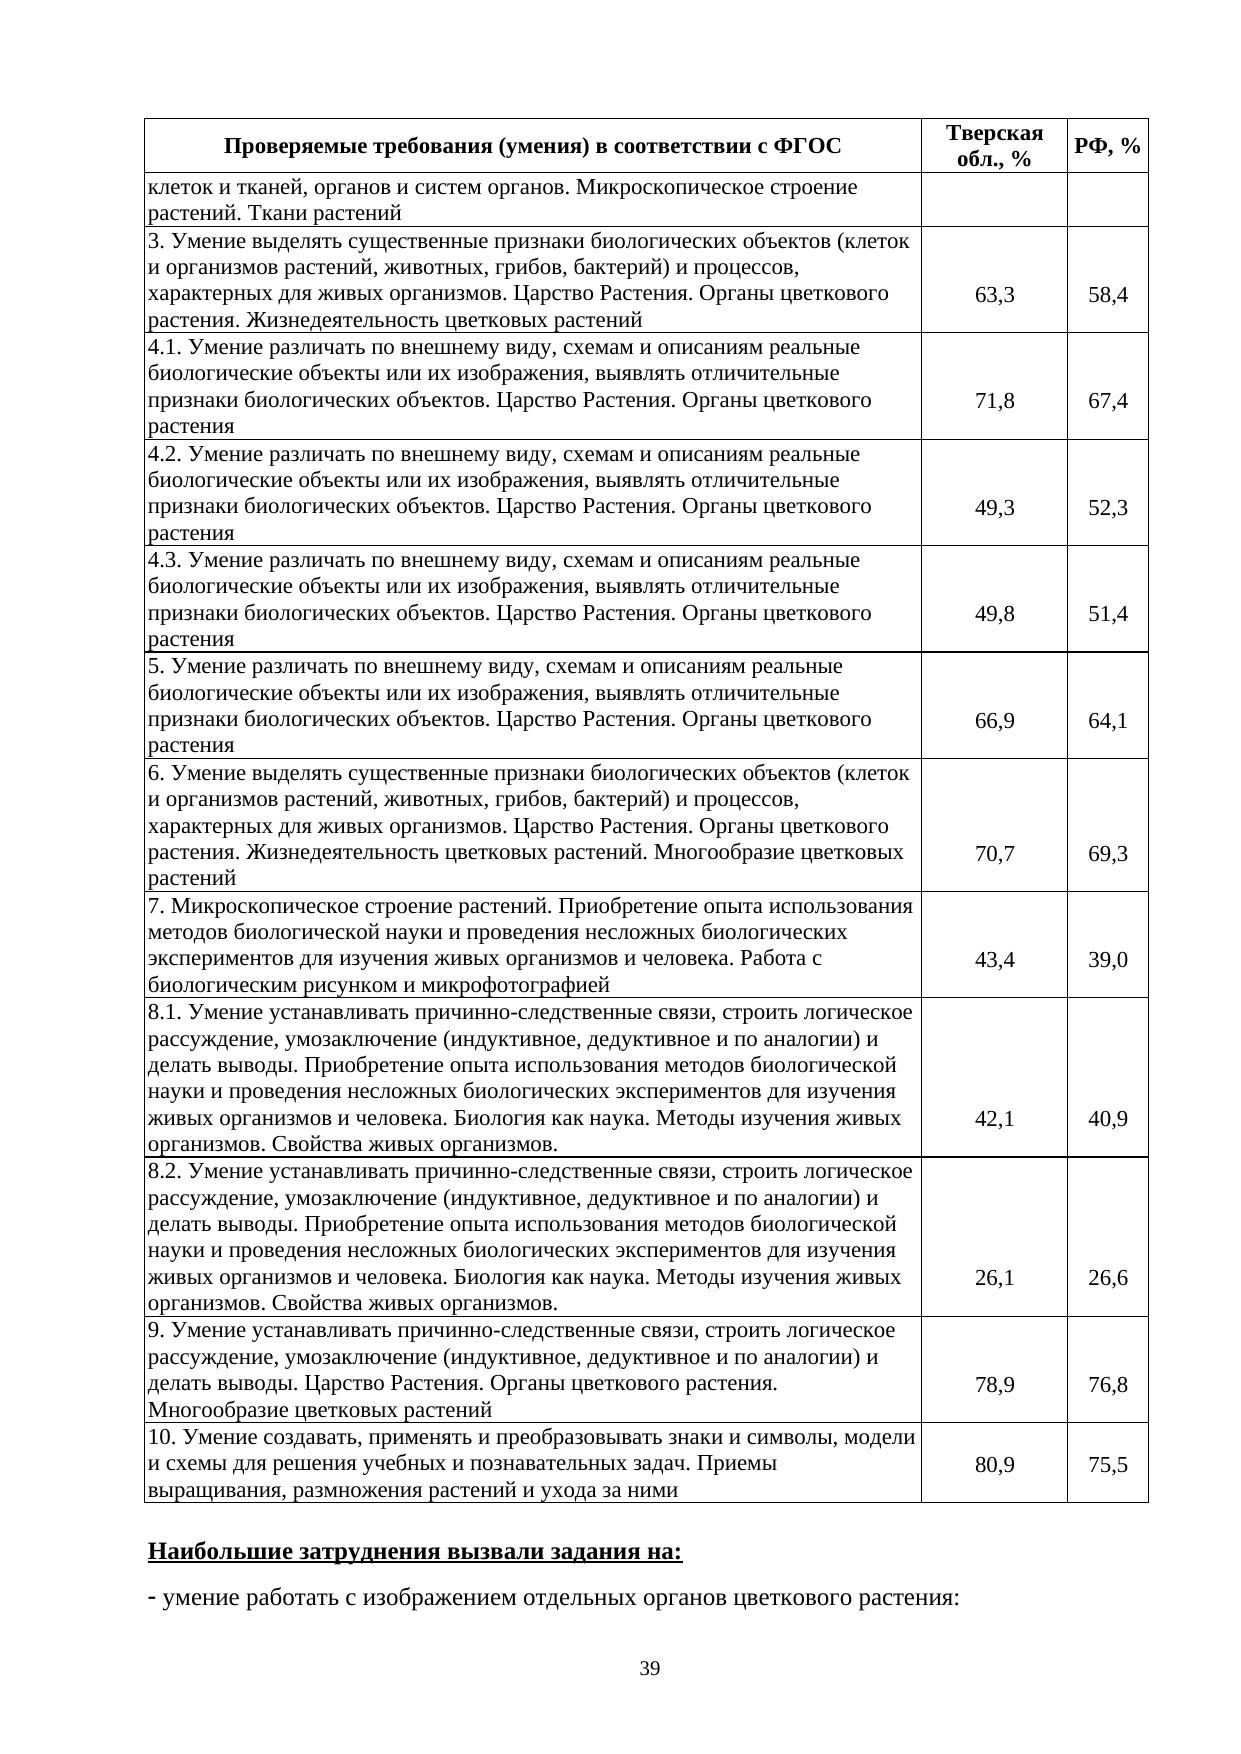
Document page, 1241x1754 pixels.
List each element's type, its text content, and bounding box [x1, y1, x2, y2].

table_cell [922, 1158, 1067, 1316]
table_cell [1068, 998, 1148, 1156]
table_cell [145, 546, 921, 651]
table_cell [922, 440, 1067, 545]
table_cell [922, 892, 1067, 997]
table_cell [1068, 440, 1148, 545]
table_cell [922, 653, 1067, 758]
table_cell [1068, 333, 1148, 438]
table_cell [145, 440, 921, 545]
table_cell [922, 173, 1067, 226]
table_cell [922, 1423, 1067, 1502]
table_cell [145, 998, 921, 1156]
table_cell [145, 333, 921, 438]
text Наибольшие затруднения вызвали задания на: [148, 1536, 1152, 1565]
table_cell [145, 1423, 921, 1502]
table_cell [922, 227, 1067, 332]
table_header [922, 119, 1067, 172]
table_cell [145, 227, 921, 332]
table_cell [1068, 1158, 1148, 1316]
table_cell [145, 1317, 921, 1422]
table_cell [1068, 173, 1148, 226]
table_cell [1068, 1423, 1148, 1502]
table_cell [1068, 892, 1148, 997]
text умение работать с изображением отдельных органов цветкового растения: [148, 1582, 1152, 1610]
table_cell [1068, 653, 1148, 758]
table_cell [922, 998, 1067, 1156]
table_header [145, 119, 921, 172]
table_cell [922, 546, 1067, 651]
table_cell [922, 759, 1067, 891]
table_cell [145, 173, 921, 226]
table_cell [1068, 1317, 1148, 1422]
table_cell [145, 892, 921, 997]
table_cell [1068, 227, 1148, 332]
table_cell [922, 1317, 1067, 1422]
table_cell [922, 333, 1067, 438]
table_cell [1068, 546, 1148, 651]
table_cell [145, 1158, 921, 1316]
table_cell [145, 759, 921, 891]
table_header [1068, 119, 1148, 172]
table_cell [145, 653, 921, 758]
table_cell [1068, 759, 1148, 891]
